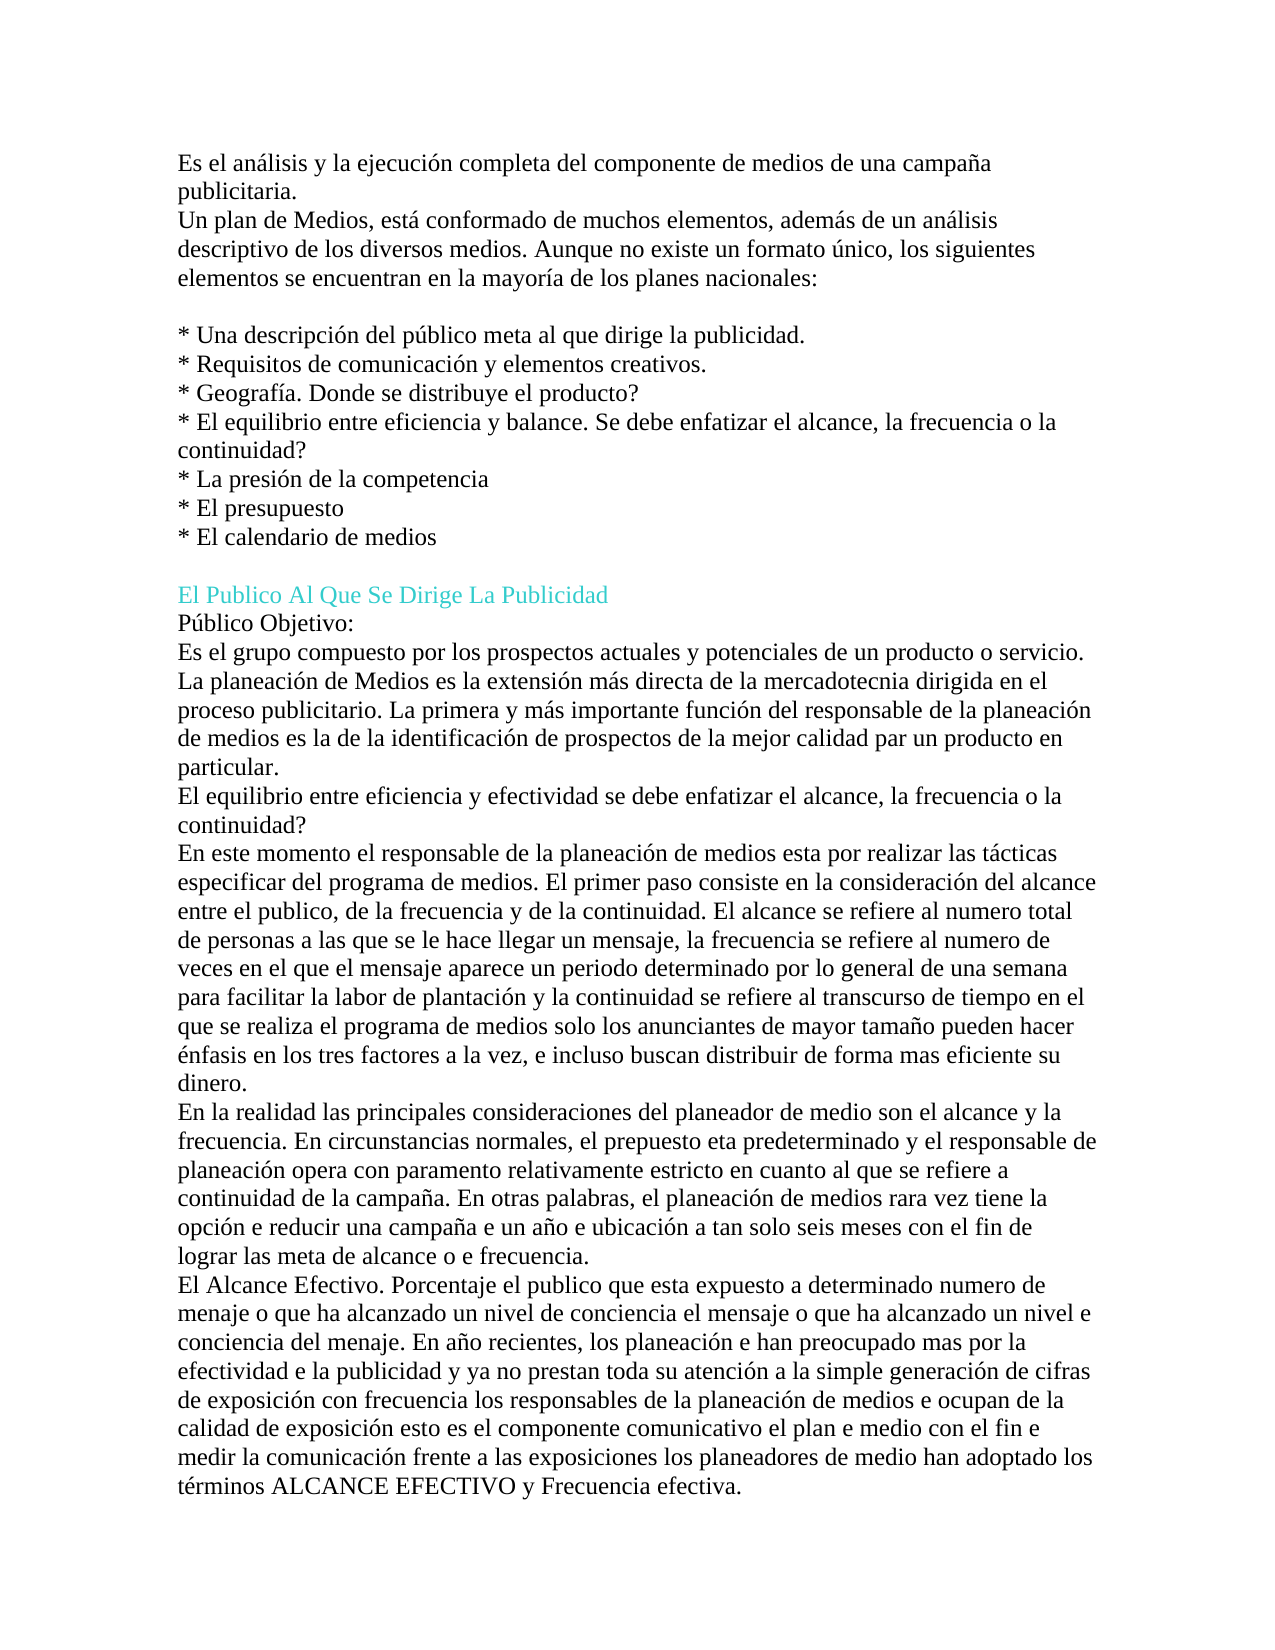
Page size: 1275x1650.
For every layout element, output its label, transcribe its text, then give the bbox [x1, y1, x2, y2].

text * Una descripción del público meta al que dirige la publicidad. * Requisitos de comunicación y elementos creativos. * Geografía. Donde se distribuye el producto? * El equilibrio entre eficiencia y balance. Se debe enfatizar el alcance, la frecuencia o la continuidad? * La presión de la competencia * El presupuesto * El calendario de medios [177, 321, 1098, 551]
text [177, 580, 1098, 1500]
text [177, 148, 1098, 291]
